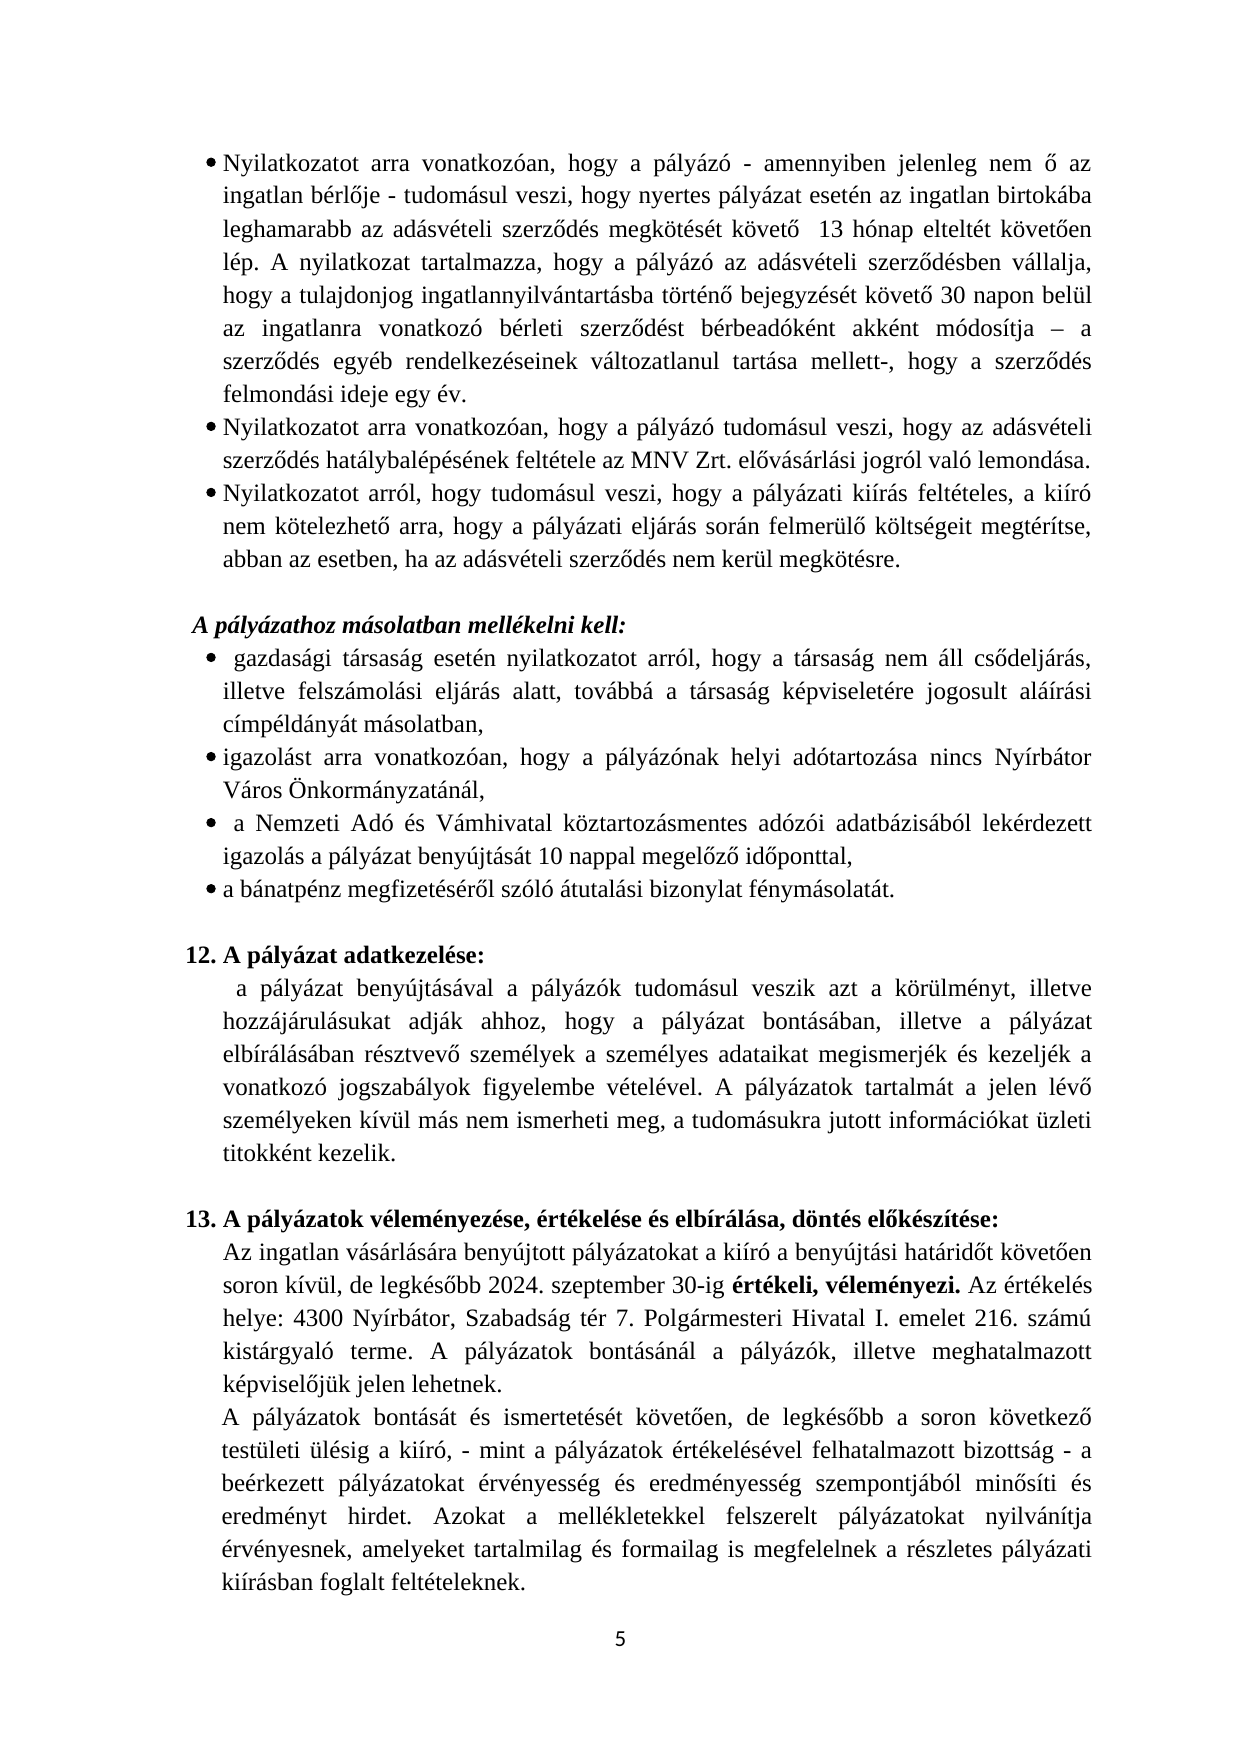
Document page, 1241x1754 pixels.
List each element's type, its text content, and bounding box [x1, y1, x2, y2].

list Nyilatkozatot arra vonatkozóan, hogy a pályázó - amennyiben jelenleg nem ő az ingatlan bérlője - tudomásul veszi, hogy nyertes pályázat esetén az ingatlan birtokába leghamarabb az adásvételi szerződés megkötését követő 13 hónap elteltét követően lép. A nyilatkozat tartalmazza, hogy a pályázó az adásvételi szerződésben vállalja, hogy a tulajdonjog ingatlannyilvántartásba történő bejegyzését követő 30 napon belül az ingatlanra vonatkozó bérleti szerződést bérbeadóként akként módosítja – a szerződés egyéb rendelkezéseinek változatlanul tartása mellett-, hogy a szerződés felmondási ideje egy év. [207, 148, 1093, 407]
list a Nemzeti Adó és Vámhivatal köztartozásmentes adózói adatbázisából lekérdezett igazolás a pályázat benyújtását 10 nappal megelőző időponttal, [207, 808, 1093, 870]
text A pályázatok bontását és ismertetését követően, de legkésőbb a soron következő testületi ülésig a kiíró, - mint a pályázatok értékelésével felhatalmazott bizottság - a beérkezett pályázatokat érvényesség és eredményesség szempontjából minősíti és eredményt hirdet. Azokat a mellékletekkel felszerelt pályázatokat nyilvánítja érvényesnek, amelyeket tartalmilag és formailag is megfelelnek a részletes pályázati kiírásban foglalt feltételeknek. [221, 1402, 1093, 1596]
list A pályázatok véleményezése, értékelése és elbírálása, döntés előkészítése: [185, 1204, 1093, 1233]
list igazolást arra vonatkozóan, hogy a pályázónak helyi adótartozása nincs Nyírbátor Város Önkormányzatánál, [207, 742, 1093, 804]
list A pályázat adatkezelése: [185, 940, 1093, 969]
list a bánatpénz megfizetéséről szóló átutalási bizonylat fénymásolatát. [207, 874, 1093, 903]
list Nyilatkozatot arra vonatkozóan, hogy a pályázó tudomásul veszi, hogy az adásvételi szerződés hatálybalépésének feltétele az MNV Zrt. elővásárlási jogról való lemondása. [207, 412, 1093, 473]
list a pályázat benyújtásával a pályázók tudomásul veszik azt a körülményt, illetve hozzájárulásukat adják ahhoz, hogy a pályázat bontásában, illetve a pályázat elbírálásában résztvevő személyek a személyes adataikat megismerjék és kezeljék a vonatkozó jogszabályok figyelembe vételével. A pályázatok tartalmát a jelen lévő személyeken kívül más nem ismerheti meg, a tudomásukra jutott információkat üzleti titokként kezelik. [223, 973, 1093, 1167]
list gazdasági társaság esetén nyilatkozatot arról, hogy a társaság nem áll csődeljárás, illetve felszámolási eljárás alatt, továbbá a társaság képviseletére jogosult aláírási címpéldányát másolatban, [207, 643, 1093, 738]
list Az ingatlan vásárlására benyújtott pályázatokat a kiíró a benyújtási határidőt követően soron kívül, de legkésőbb 2024. szeptember 30-ig értékeli, véleményezi. Az értékelés helye: 4300 Nyírbátor, Szabadság tér 7. Polgármesteri Hivatal I. emelet 216. számú kistárgyaló terme. A pályázatok bontásánál a pályázók, illetve meghatalmazott képviselőjük jelen lehetnek. [223, 1237, 1093, 1398]
list Nyilatkozatot arról, hogy tudomásul veszi, hogy a pályázati kiírás feltételes, a kiíró nem kötelezhető arra, hogy a pályázati eljárás során felmerülő költségeit megtérítse, abban az esetben, ha az adásvételi szerződés nem kerül megkötésre. [207, 478, 1093, 573]
text A pályázathoz másolatban mellékelni kell: [192, 610, 1093, 639]
